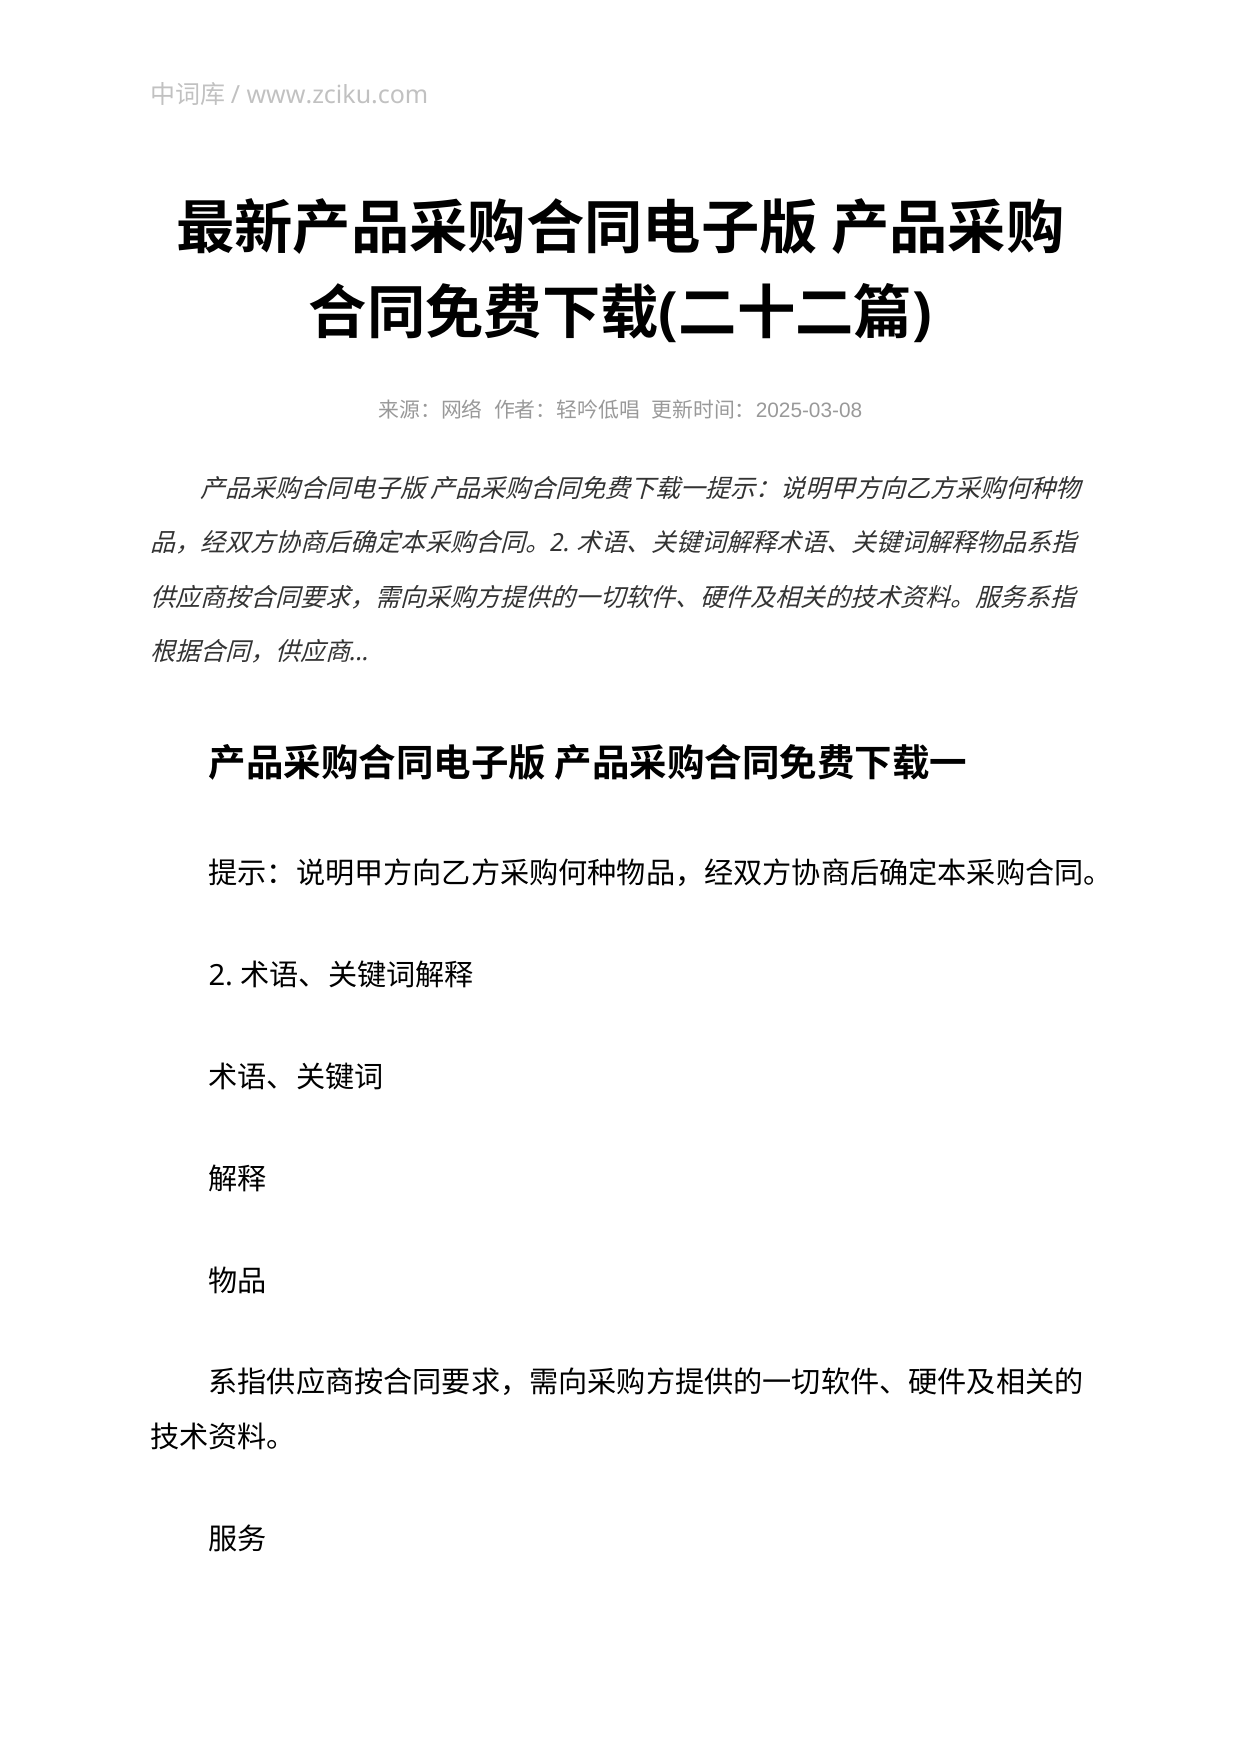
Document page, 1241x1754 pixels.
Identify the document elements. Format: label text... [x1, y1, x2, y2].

text 物品 [150, 1257, 1090, 1299]
text 提示：说明甲方向乙方采购何种物品，经双方协商后确定本采购合同。 [150, 850, 1090, 892]
text 术语、关键词 [150, 1054, 1090, 1096]
text 产品采购合同电子版 产品采购合同免费下载一提示：说明甲方向乙方采购何种物品，经双方协商后确定本采购合同。2. 术语、关键词解释术语、关键词解释物品系指供应商按合同要求，需向采购方提供的一切软件、硬件及相关的技术资料。服务系指根据合同，供应商... [150, 468, 1090, 668]
text 服务 [150, 1516, 1090, 1558]
text 来源：网络 作者：轻吟低唱 更新时间：2025-03-08 [150, 397, 1090, 421]
subtitle 最新产品采购合同电子版 产品采购合同免费下载(二十二篇) [150, 181, 1090, 351]
text 产品采购合同电子版 产品采购合同免费下载一 [150, 733, 1090, 787]
text 2. 术语、关键词解释 [150, 952, 1090, 994]
text 系指供应商按合同要求，需向采购方提供的一切软件、硬件及相关的技术资料。 [150, 1359, 1090, 1456]
text 解释 [150, 1156, 1090, 1198]
